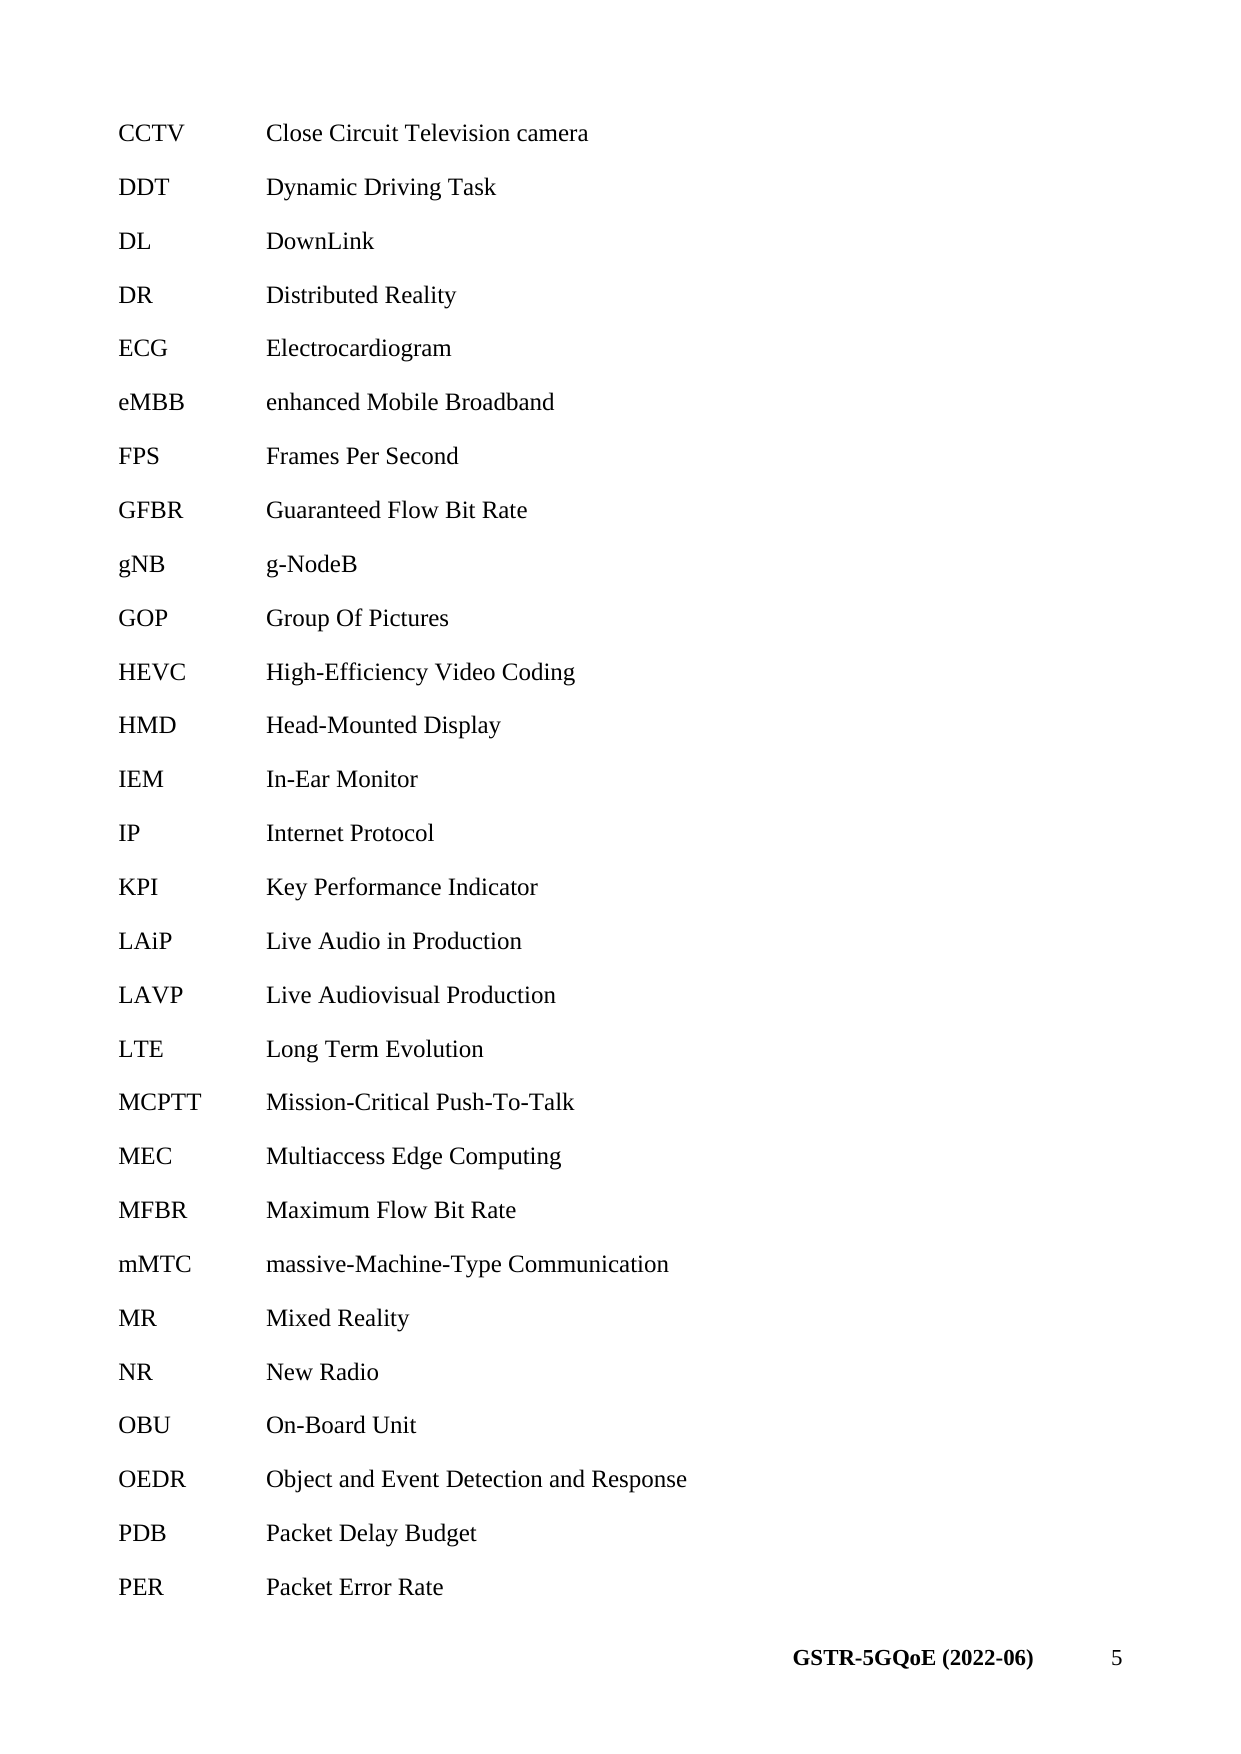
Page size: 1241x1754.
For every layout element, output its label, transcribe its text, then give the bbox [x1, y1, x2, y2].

text MFBR Maximum Flow Bit Rate [118, 1195, 1122, 1224]
text PER Packet Error Rate [118, 1572, 1122, 1601]
text GFBR Guaranteed Flow Bit Rate [118, 495, 1122, 524]
text DDT Dynamic Driving Task [118, 172, 1122, 201]
text HMD Head-Mounted Display [118, 711, 1122, 739]
text FPS Frames Per Second [118, 441, 1122, 470]
text eMBB enhanced Mobile Broadband [118, 387, 1122, 416]
text GOP Group Of Pictures [118, 603, 1122, 632]
text LAiP Live Audio in Production [118, 926, 1122, 955]
text LTE Long Term Evolution [118, 1034, 1122, 1062]
text MR Mixed Reality [118, 1303, 1122, 1332]
text DR Distributed Reality [118, 280, 1122, 308]
text OEDR Object and Event Detection and Response [118, 1464, 1122, 1493]
text CCTV Close Circuit Television camera [118, 118, 1122, 147]
text IEM In-Ear Monitor [118, 764, 1122, 793]
text IP Internet Protocol [118, 818, 1122, 847]
text KPI Key Performance Indicator [118, 872, 1122, 901]
text NR New Radio [118, 1357, 1122, 1386]
text OBU On-Board Unit [118, 1411, 1122, 1439]
text gNB g-NodeB [118, 549, 1122, 578]
text MEC Multiaccess Edge Computing [118, 1141, 1122, 1170]
text DL DownLink [118, 226, 1122, 254]
text mMTC massive-Machine-Type Communication [118, 1249, 1122, 1278]
text MCPTT Mission-Critical Push-To-Talk [118, 1087, 1122, 1116]
text HEVC High-Efficiency Video Coding [118, 657, 1122, 685]
text LAVP Live Audiovisual Production [118, 980, 1122, 1008]
text PDB Packet Delay Budget [118, 1518, 1122, 1547]
text ECG Electrocardiogram [118, 333, 1122, 362]
